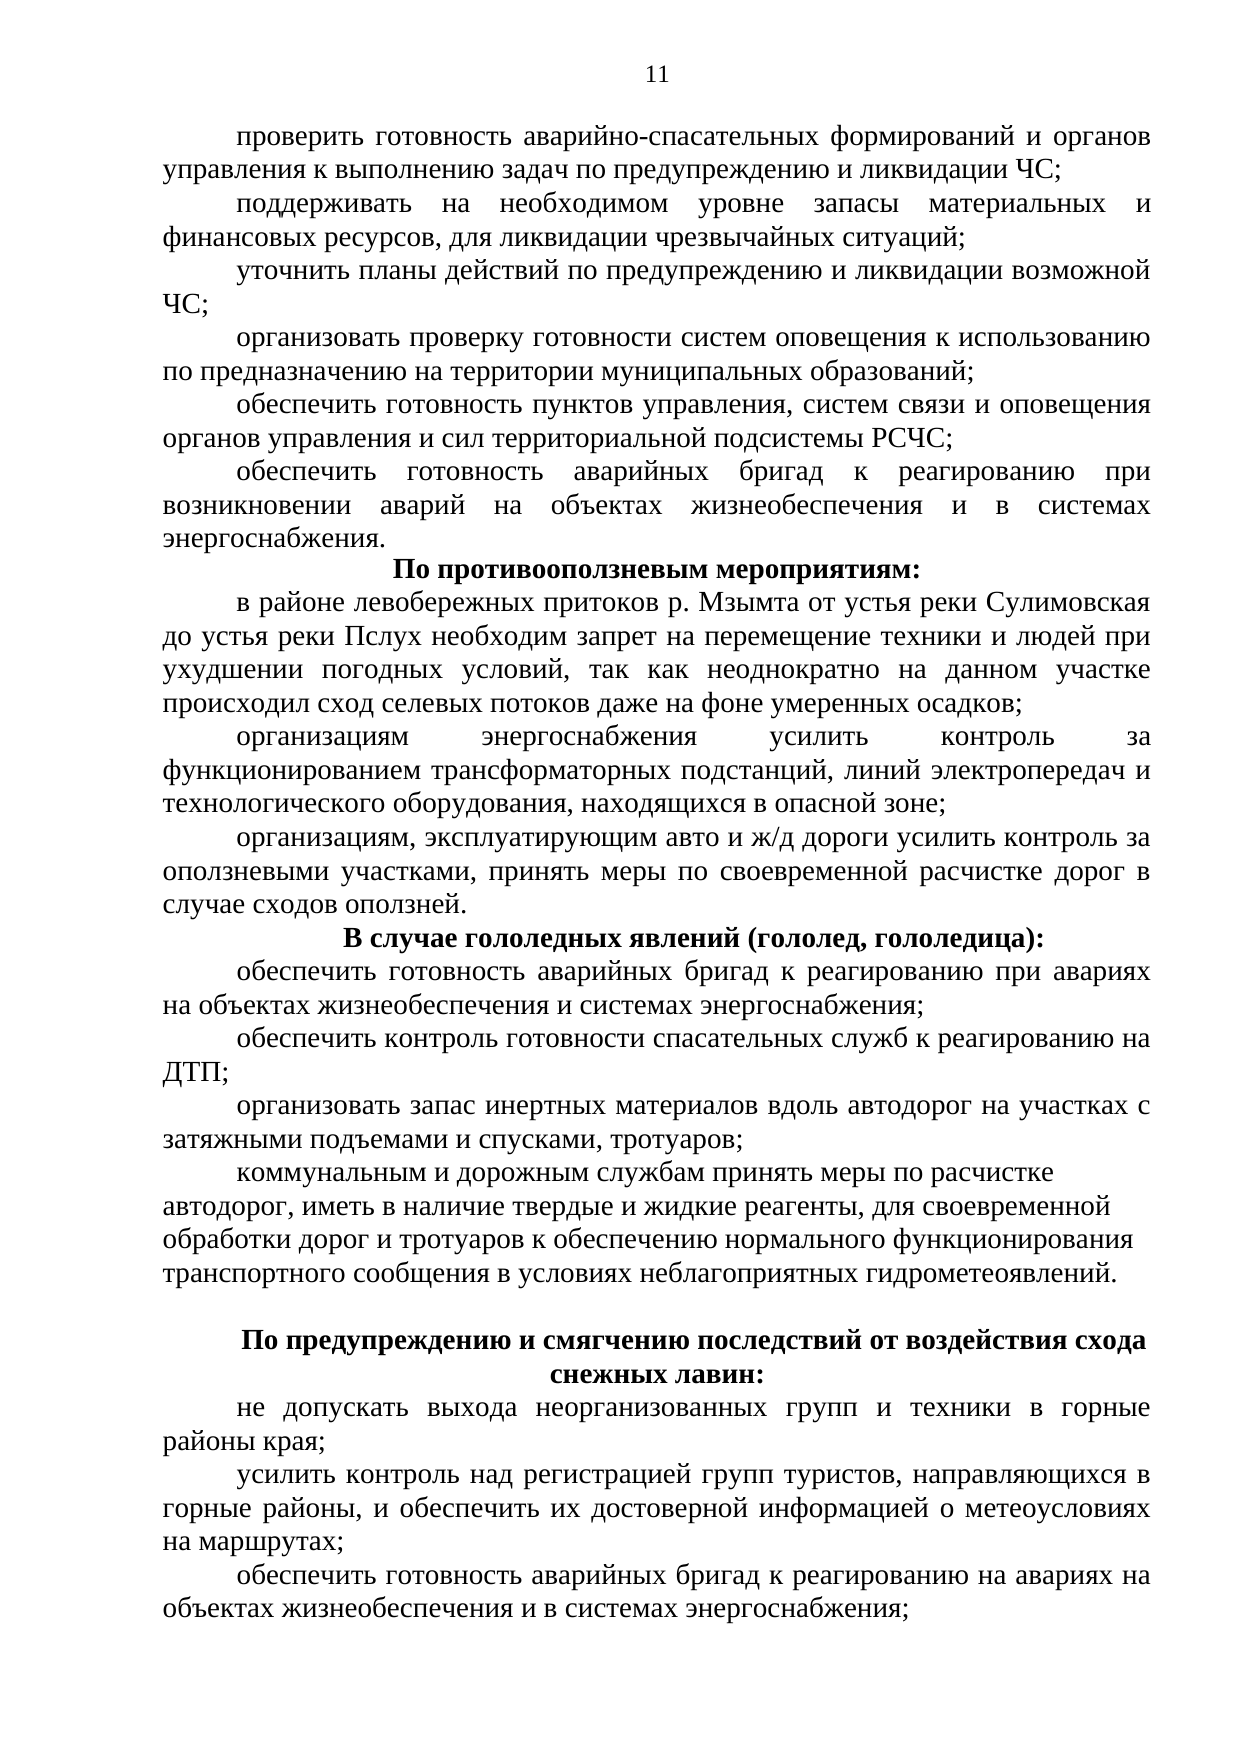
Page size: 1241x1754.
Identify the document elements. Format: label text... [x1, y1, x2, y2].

text По предупреждению и смягчению последствий от воздействия схода снежных лавин: [162, 1322, 1152, 1389]
text поддерживать на необходимом уровне запасы материальных и финансовых ресурсов, для ликвидации чрезвычайных ситуаций; [162, 185, 1152, 252]
text коммунальным и дорожным службам принять меры по расчистке автодорог, иметь в наличие твердые и жидкие реагенты, для своевременной обработки дорог и тротуаров к обеспечению нормального функционирования транспортного сообщения в условиях неблагоприятных гидрометеоявлений. [162, 1154, 1152, 1289]
text обеспечить готовность аварийных бригад к реагированию при авариях на объектах жизнеобеспечения и системах энергоснабжения; [162, 953, 1152, 1020]
text В случае гололедных явлений (гололед, гололедица): [162, 920, 1152, 953]
text обеспечить контроль готовности спасательных служб к реагированию на ДТП; [162, 1020, 1152, 1087]
text обеспечить готовность аварийных бригад к реагированию при возникновении аварий на объектах жизнеобеспечения и в системах энергоснабжения. [162, 453, 1152, 554]
text обеспечить готовность пунктов управления, систем связи и оповещения органов управления и сил территориальной подсистемы РСЧС; [162, 386, 1152, 453]
text не допускать выхода неорганизованных групп и техники в горные районы края; [162, 1389, 1152, 1456]
text организациям, эксплуатирующим авто и ж/д дороги усилить контроль за оползневыми участками, принять меры по своевременной расчистке дорог в случае сходов оползней. [162, 819, 1152, 920]
text По противооползневым мероприятиям: [162, 554, 1152, 584]
text обеспечить готовность аварийных бригад к реагированию на авариях на объектах жизнеобеспечения и в системах энергоснабжения; [162, 1557, 1152, 1624]
text организациям энергоснабжения усилить контроль за функционированием трансформаторных подстанций, линий электропередач и технологического оборудования, находящихся в опасной зоне; [162, 718, 1152, 819]
text организовать запас инертных материалов вдоль автодорог на участках с затяжными подъемами и спусками, тротуаров; [162, 1087, 1152, 1154]
text усилить контроль над регистрацией групп туристов, направляющихся в горные районы, и обеспечить их достоверной информацией о метеоусловиях на маршрутах; [162, 1456, 1152, 1557]
text проверить готовность аварийно-спасательных формирований и органов управления к выполнению задач по предупреждению и ликвидации ЧС; [162, 118, 1152, 185]
text уточнить планы действий по предупреждению и ликвидации возможной ЧС; [162, 252, 1152, 319]
text в районе левобережных притоков р. Мзымта от устья реки Сулимовская до устья реки Пслух необходим запрет на перемещение техники и людей при ухудшении погодных условий, так как неоднократно на данном участке происходил сход селевых потоков даже на фоне умеренных осадков; [162, 584, 1152, 718]
text организовать проверку готовности систем оповещения к использованию по предназначению на территории муниципальных образований; [162, 319, 1152, 386]
